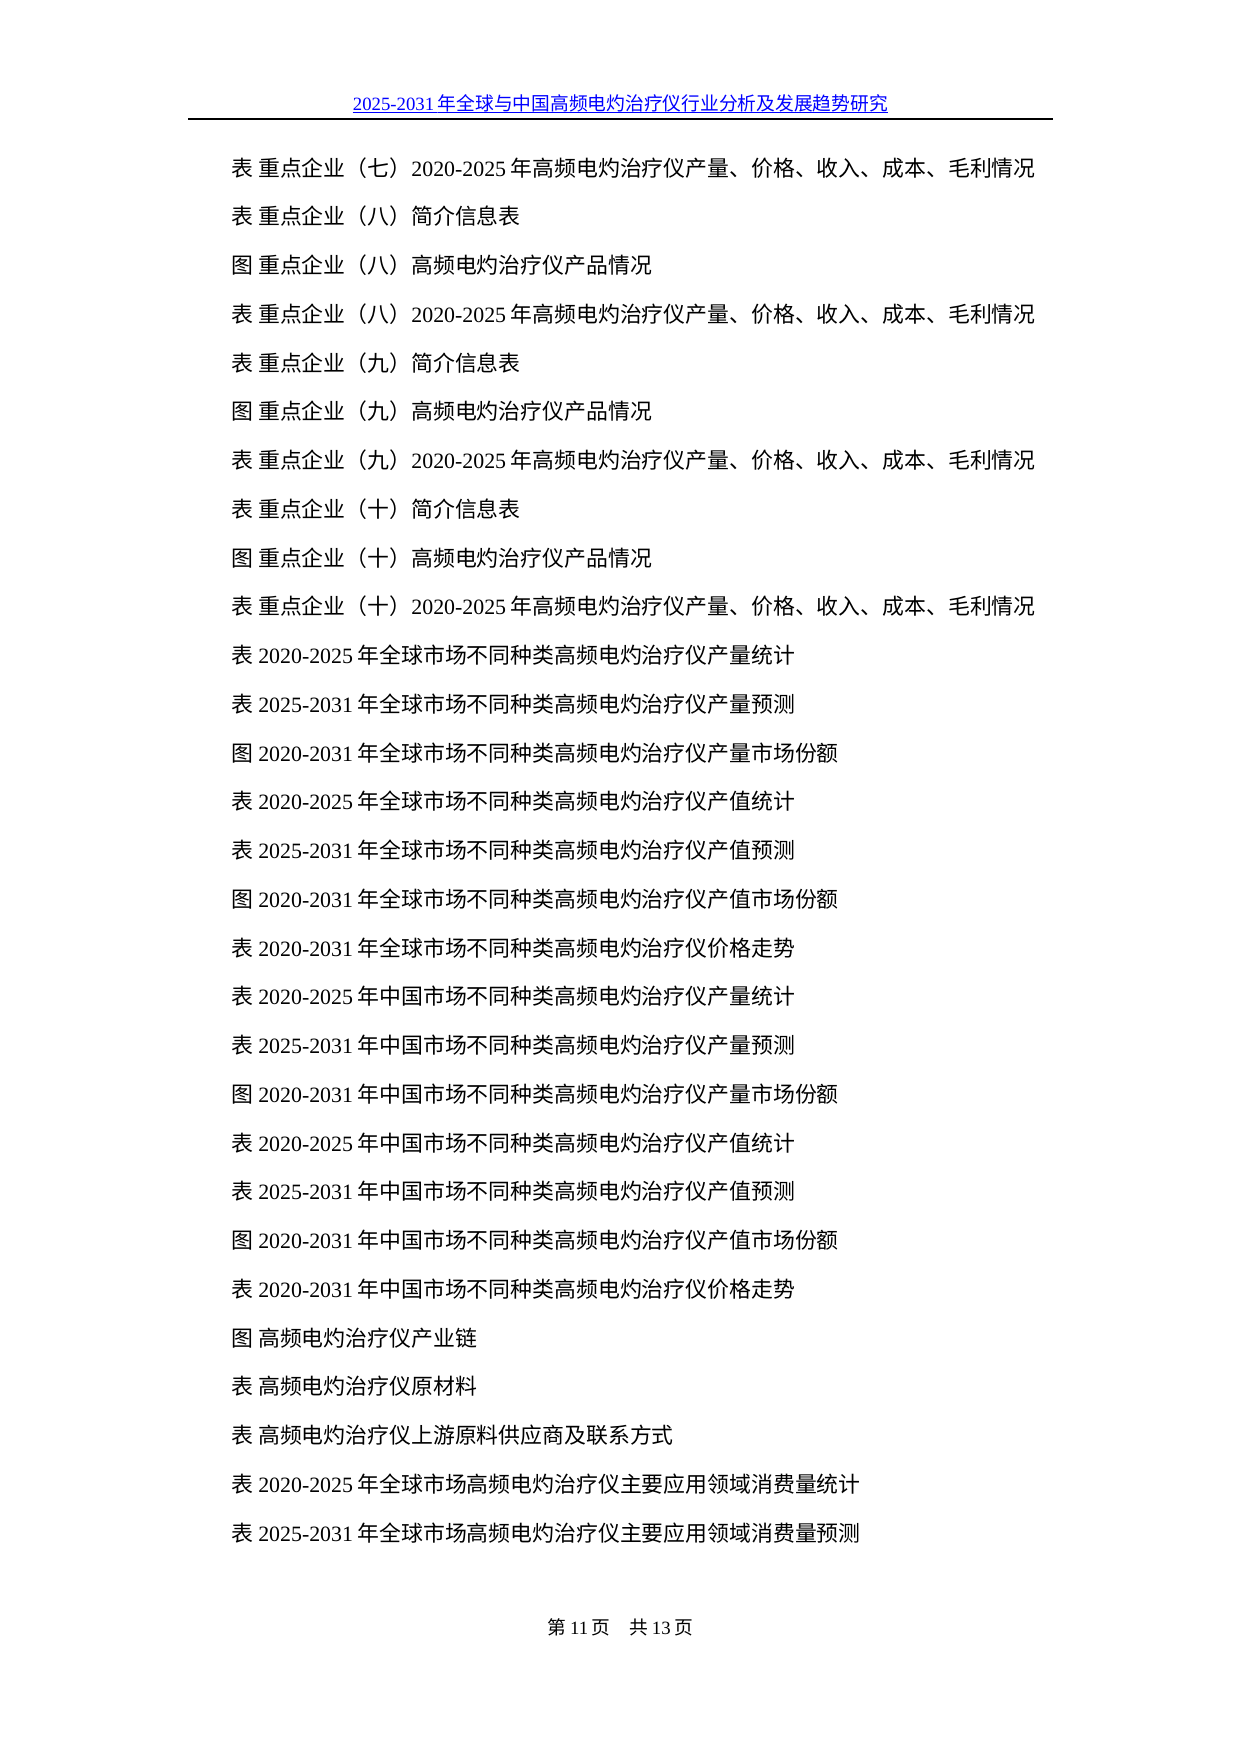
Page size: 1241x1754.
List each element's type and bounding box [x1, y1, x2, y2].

text [187, 150, 1053, 1548]
